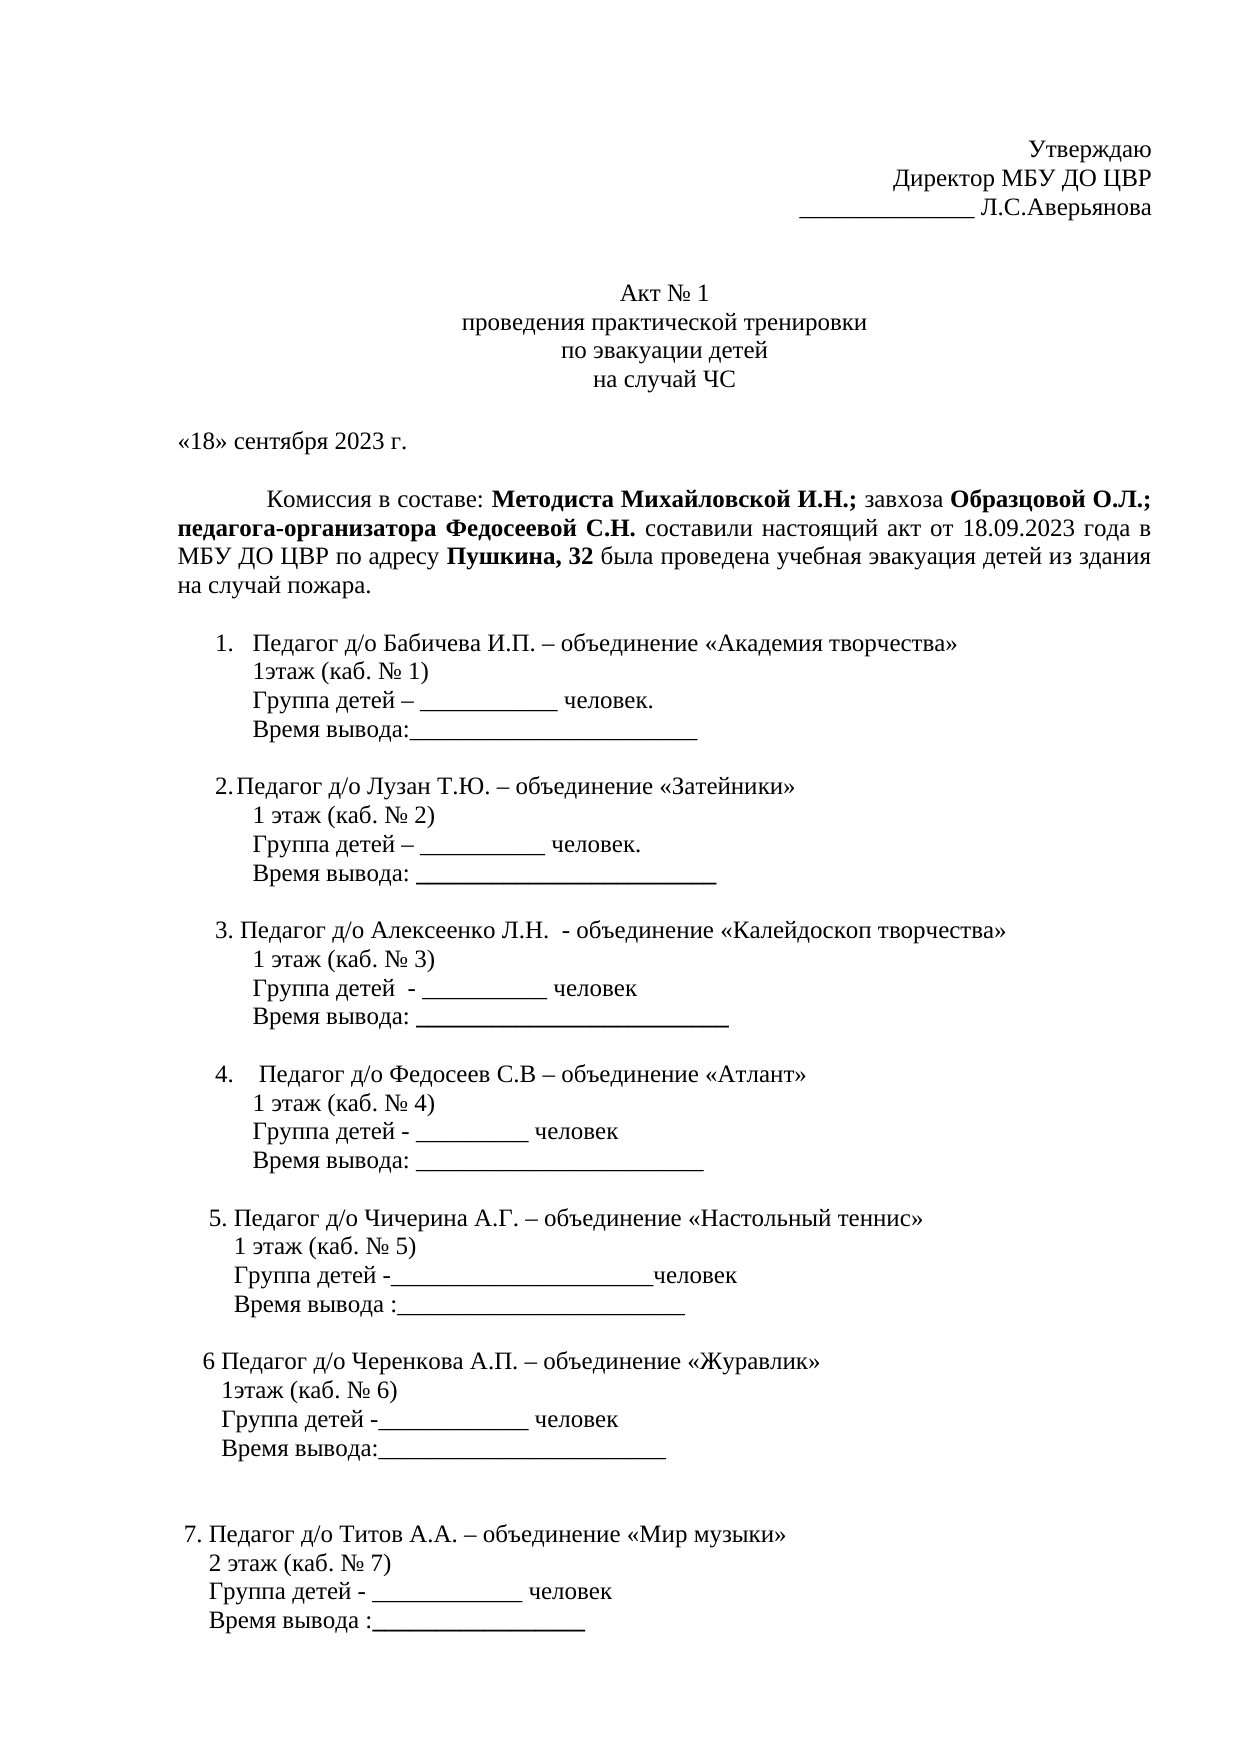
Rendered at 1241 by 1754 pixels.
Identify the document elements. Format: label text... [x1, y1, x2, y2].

text Группа детей -____________ человек [177, 1404, 1152, 1433]
text проведения практической тренировки [177, 307, 1152, 335]
list Педагог д/о Федосеев С.В – объединение «Атлант» [215, 1059, 1152, 1088]
text Время вывода: ________________________ [252, 858, 1152, 886]
text Комиссия в составе: Методиста Михайловской И.Н.; завхоза Образцовой О.Л.; педагога-организатора Федосеевой С.Н. составили настоящий акт от 18.09.2023 года в МБУ ДО ЦВР по адресу Пушкина, 32 была проведена учебная эвакуация детей из здания на случай пожара. [177, 484, 1152, 599]
text 2 этаж (каб. № 7) [177, 1548, 1152, 1576]
text Группа детей – __________ человек. [252, 829, 1152, 858]
text Группа детей -_____________________человек [177, 1260, 1152, 1289]
text ______________ Л.С.Аверьянова [177, 192, 1152, 220]
text Время вывода: _______________________ [252, 1145, 1152, 1174]
text Акт № 1 [177, 278, 1152, 307]
text 5. Педагог д/о Чичерина А.Г. – объединение «Настольный теннис» [177, 1203, 1152, 1231]
text 1этаж (каб. № 6) [177, 1375, 1152, 1404]
text Утверждаю [177, 134, 1152, 163]
list Педагог д/о Бабичева И.П. – объединение «Академия творчества» [215, 628, 1152, 656]
text «18» сентября 2023 г. [177, 426, 1152, 455]
text 1 этаж (каб. № 4) [252, 1088, 1152, 1116]
list Педагог д/о Лузан Т.Ю. – объединение «Затейники» [215, 771, 1152, 800]
text 1этаж (каб. № 1) [252, 656, 1152, 685]
text Время вывода:_______________________ [252, 714, 1152, 743]
text 6 Педагог д/о Черенкова А.П. – объединение «Журавлик» [177, 1346, 1152, 1375]
text Время вывода: _________________________ [252, 1001, 1152, 1030]
text 1 этаж (каб. № 5) [177, 1231, 1152, 1260]
text 1 этаж (каб. № 2) [252, 800, 1152, 829]
text 3. Педагог д/о Алексеенко Л.Н. - объединение «Калейдоскоп творчества» 1 этаж (каб. № 3) [215, 915, 1152, 973]
text Группа детей - _________ человек [252, 1116, 1152, 1145]
text Время вывода :_______________________ [177, 1289, 1152, 1318]
text 7. Педагог д/о Титов А.А. – объединение «Мир музыки» [177, 1519, 1152, 1548]
text Время вывода :_________________ [177, 1605, 1152, 1634]
text Директор МБУ ДО ЦВР [177, 163, 1152, 192]
text Группа детей – ___________ человек. [252, 685, 1152, 714]
text на случай ЧС [177, 364, 1152, 393]
text Время вывода:_______________________ [177, 1433, 1152, 1461]
text Группа детей - __________ человек [252, 973, 1152, 1001]
text по эвакуации детей [177, 335, 1152, 364]
text Группа детей - ____________ человек [177, 1576, 1152, 1605]
